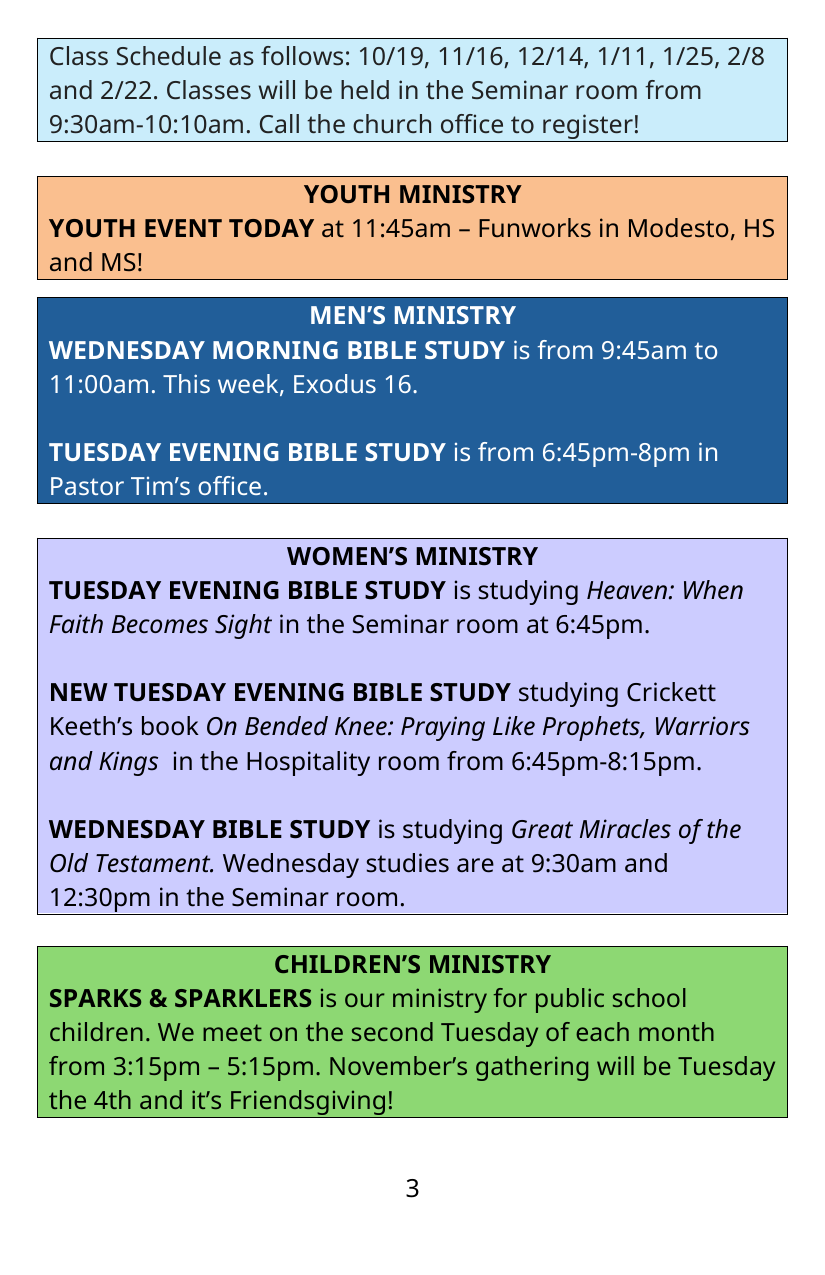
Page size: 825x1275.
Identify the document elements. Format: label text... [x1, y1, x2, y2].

table_header WOMEN’S MINISTRY TUESDAY EVENING BIBLE STUDY is studying Heaven: When Faith Becomes Sight in the Seminar room at 6:45pm. NEW TUESDAY EVENING BIBLE STUDY studying Crickett Keeth’s book On Bended Knee: Praying Like Prophets, Warriors and Kings in the Hospitality room from 6:45pm-8:15pm. WEDNESDAY BIBLE STUDY is studying Great Miracles of the Old Testament. Wednesday studies are at 9:30am and 12:30pm in the Seminar room. [38, 539, 787, 913]
table_header YOUTH MINISTRY YOUTH EVENT TODAY at 11:45am – Funworks in Modesto, HS and MS! [38, 177, 787, 279]
table_header MEN’S MINISTRY WEDNESDAY MORNING BIBLE STUDY is from 9:45am to 11:00am. This week, Exodus 16. TUESDAY EVENING BIBLE STUDY is from 6:45pm-8pm in Pastor Tim’s office. [38, 298, 787, 503]
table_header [38, 39, 787, 141]
table_header CHILDREN’S MINISTRY SPARKS & SPARKLERS is our ministry for public school children. We meet on the second Tuesday of each month from 3:15pm – 5:15pm. November’s gathering will be Tuesday the 4th and it’s Friendsgiving! [38, 947, 787, 1117]
